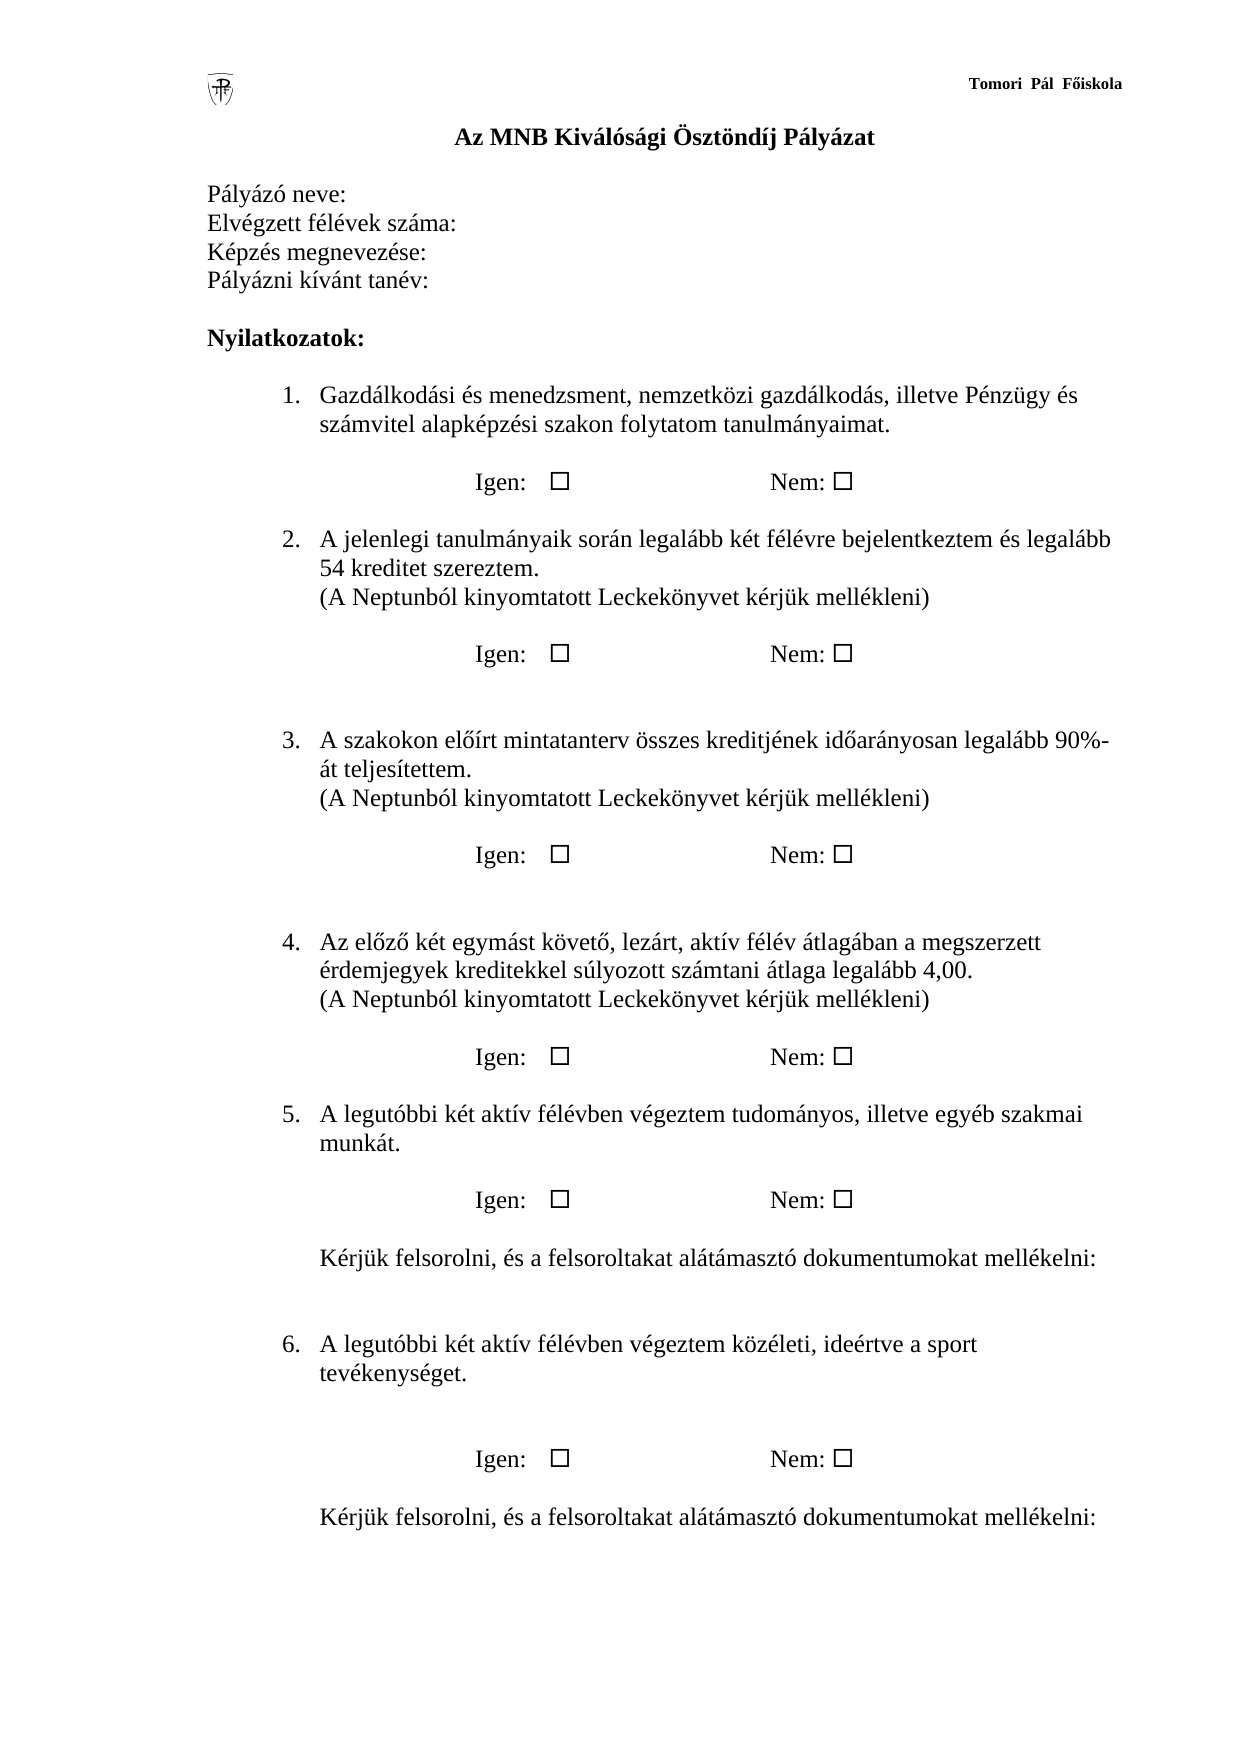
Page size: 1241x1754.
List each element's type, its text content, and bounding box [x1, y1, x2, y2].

text Képzés megnevezése: [207, 237, 1122, 266]
text Kérjük felsorolni, és a felsoroltakat alátámasztó dokumentumokat mellékelni: [245, 1243, 1122, 1272]
text Igen: Nem: [207, 1042, 1122, 1071]
list A legutóbbi két aktív félévben végeztem tudományos, illetve egyéb szakmai munkát. [282, 1099, 1122, 1157]
text Elvégzett félévek száma: [207, 208, 1122, 237]
list A legutóbbi két aktív félévben végeztem közéleti, ideértve a sport tevékenységet. [282, 1329, 1122, 1387]
list Az előző két egymást követő, lezárt, aktív félév átlagában a megszerzett érdemjegyek kreditekkel súlyozott számtani átlaga legalább 4,00. [282, 927, 1122, 984]
text Igen: Nem: [207, 639, 1122, 668]
picture [207, 73, 233, 105]
list A szakokon előírt mintatanterv összes kreditjének időarányosan legalább 90%-át teljesítettem. [282, 726, 1122, 783]
text Igen: Nem: [207, 841, 1122, 869]
text Pályázó neve: [207, 179, 1122, 208]
text Igen: Nem: [207, 467, 1122, 496]
text Igen: Nem: [207, 1186, 1122, 1214]
text Kérjük felsorolni, és a felsoroltakat alátámasztó dokumentumokat mellékelni: [245, 1502, 1122, 1531]
text Igen: Nem: [207, 1444, 1122, 1473]
text Az MNB Kiválósági Ösztöndíj Pályázat [207, 122, 1122, 151]
text Nyilatkozatok: [207, 323, 1122, 352]
text (A Neptunból kinyomtatott Leckekönyvet kérjük mellékleni) [319, 783, 1122, 812]
text Pályázni kívánt tanév: [207, 266, 1122, 294]
text (A Neptunból kinyomtatott Leckekönyvet kérjük mellékleni) [319, 984, 1122, 1013]
list A jelenlegi tanulmányaik során legalább két félévre bejelentkeztem és legalább 54 kreditet szereztem. [282, 524, 1122, 582]
text (A Neptunból kinyomtatott Leckekönyvet kérjük mellékleni) [319, 582, 1122, 611]
list Gazdálkodási és menedzsment, nemzetközi gazdálkodás, illetve Pénzügy és számvitel alapképzési szakon folytatom tanulmányaimat. [282, 381, 1122, 438]
